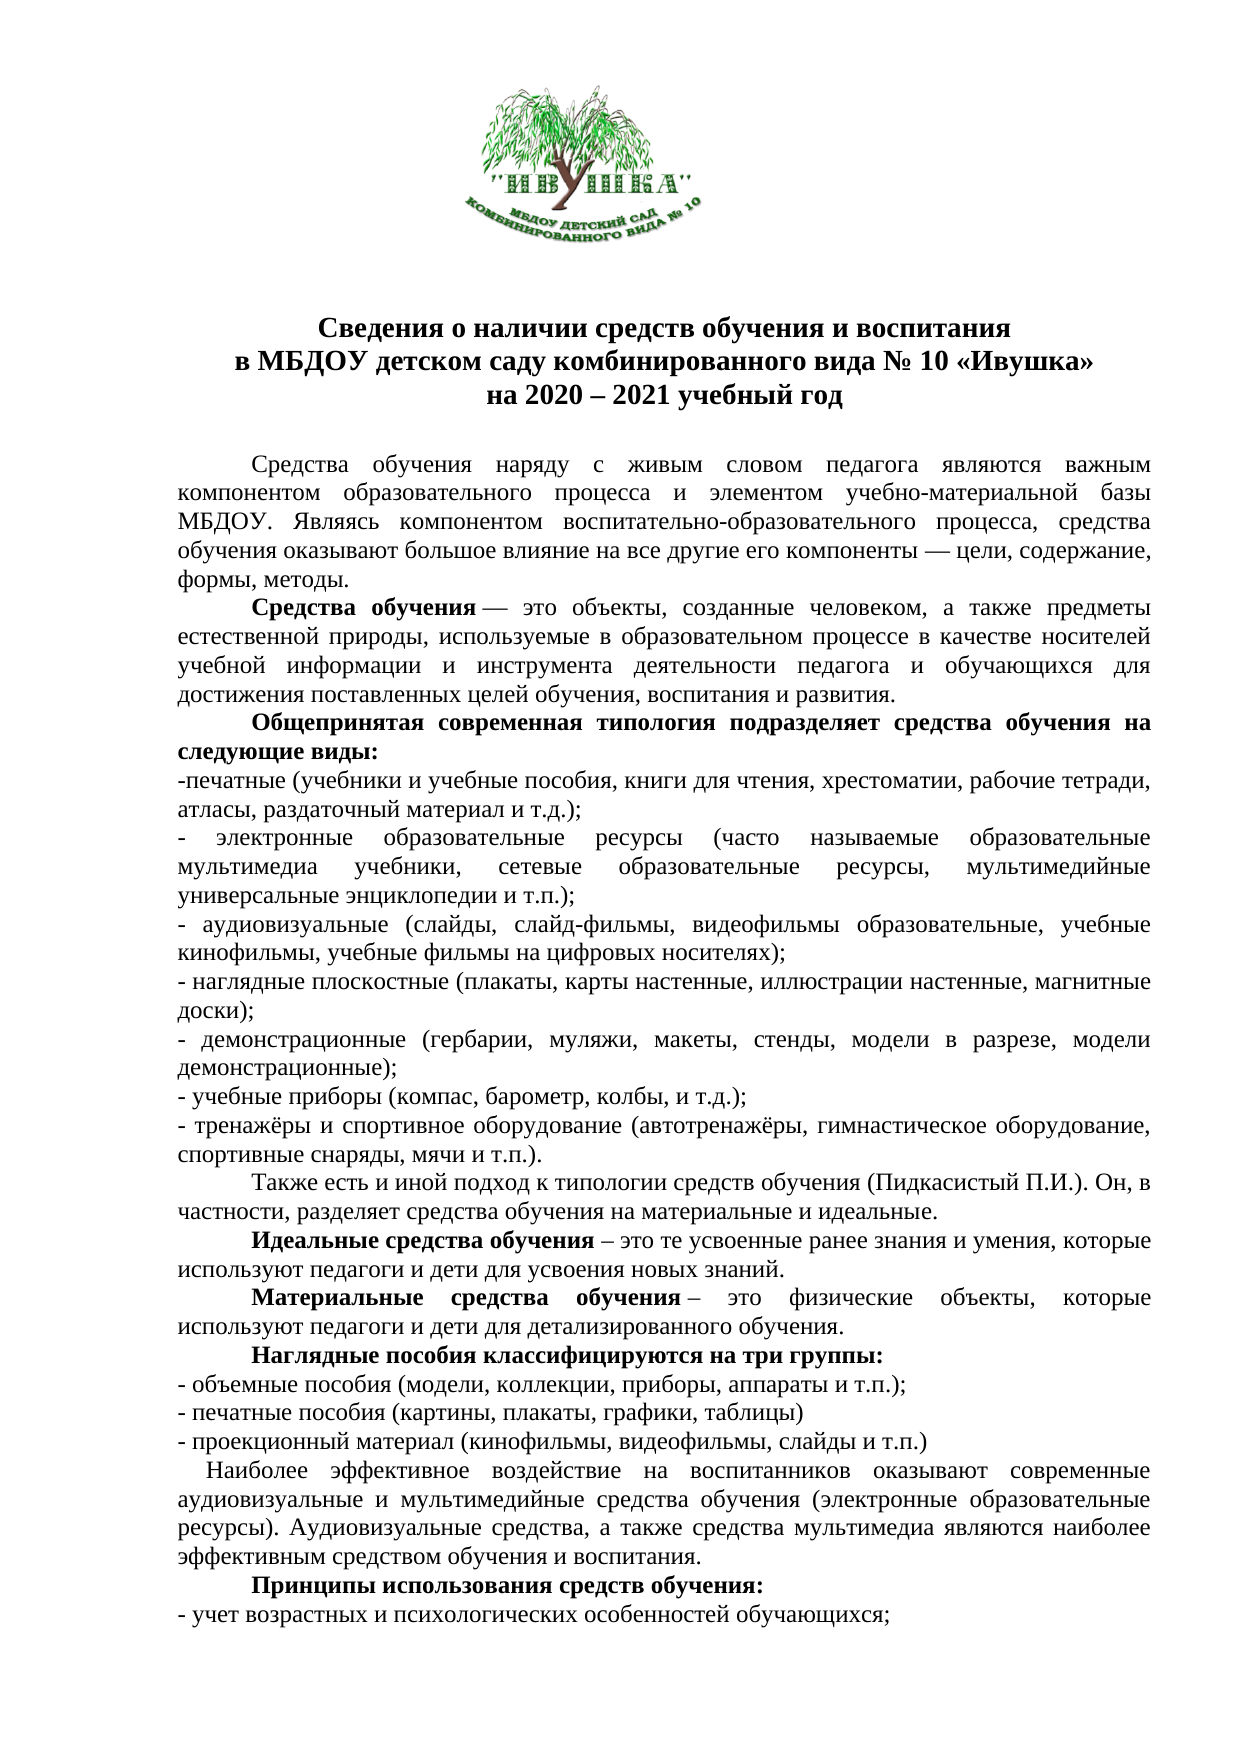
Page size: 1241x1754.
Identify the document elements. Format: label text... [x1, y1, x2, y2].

text - проекционный материал (кинофильмы, видеофильмы, слайды и т.п.) [177, 1426, 1152, 1455]
text -печатные (учебники и учебные пособия, книги для чтения, хрестоматии, рабочие тетради, атласы, раздаточный материал и т.д.); [177, 765, 1152, 822]
text Наиболее эффективное воздействие на воспитанников оказывают современные аудиовизуальные и мультимедийные средства обучения (электронные образовательные ресурсы). Аудиовизуальные средства, а также средства мультимедиа являются наиболее эффективным средством обучения и воспитания. [177, 1455, 1152, 1570]
text Средства обучения наряду с живым словом педагога являются важным компонентом образовательного процесса и элементом учебно-материальной базы МБДОУ. Являясь компонентом воспитательно-образовательного процесса, средства обучения оказывают большое влияние на все другие его компоненты — цели, содержание, формы, методы. [177, 449, 1152, 592]
text - печатные пособия (картины, плакаты, графики, таблицы) [177, 1397, 1152, 1426]
text Сведения о наличии средств обучения и воспитания [177, 310, 1152, 343]
text - аудиовизуальные (слайды, слайд-фильмы, видеофильмы образовательные, учебные кинофильмы, учебные фильмы на цифровых носителях); [177, 909, 1152, 966]
text Материальные средства обучения – это физические объекты, которые используют педагоги и дети для детализированного обучения. [177, 1282, 1152, 1340]
text - демонстрационные (гербарии, муляжи, макеты, стенды, модели в разрезе, модели демонстрационные); [177, 1024, 1152, 1081]
text Также есть и иной подход к типологии средств обучения (Пидкасистый П.И.). Он, в частности, разделяет средства обучения на материальные и идеальные. [177, 1167, 1152, 1225]
text Принципы использования средств обучения: [177, 1570, 1152, 1599]
text в МБДОУ детском саду комбинированного вида № 10 «Ивушка» [177, 343, 1152, 377]
picture [461, 77, 706, 247]
text Наглядные пособия классифицируются на три группы: [177, 1340, 1152, 1369]
text - наглядные плоскостные (плакаты, карты настенные, иллюстрации настенные, магнитные доски); [177, 966, 1152, 1024]
text - учет возрастных и психологических особенностей обучающихся; [177, 1599, 1152, 1627]
text - электронные образовательные ресурсы (часто называемые образовательные мультимедиа учебники, сетевые образовательные ресурсы, мультимедийные универсальные энциклопедии и т.п.); [177, 822, 1152, 909]
text Средства обучения — это объекты, созданные человеком, а также предметы естественной природы, используемые в образовательном процессе в качестве носителей учебной информации и инструмента деятельности педагога и обучающихся для достижения поставленных целей обучения, воспитания и развития. [177, 592, 1152, 707]
text Общепринятая современная типология подразделяет средства обучения на следующие виды: [177, 707, 1152, 765]
text - учебные приборы (компас, барометр, колбы, и т.д.); [177, 1081, 1152, 1110]
text на 2020 – 2021 учебный год [177, 377, 1152, 410]
text - объемные пособия (модели, коллекции, приборы, аппараты и т.п.); [177, 1369, 1152, 1397]
text Идеальные средства обучения – это те усвоенные ранее знания и умения, которые используют педагоги и дети для усвоения новых знаний. [177, 1225, 1152, 1282]
text - тренажёры и спортивное оборудование (автотренажёры, гимнастическое оборудование, спортивные снаряды, мячи и т.п.). [177, 1110, 1152, 1167]
